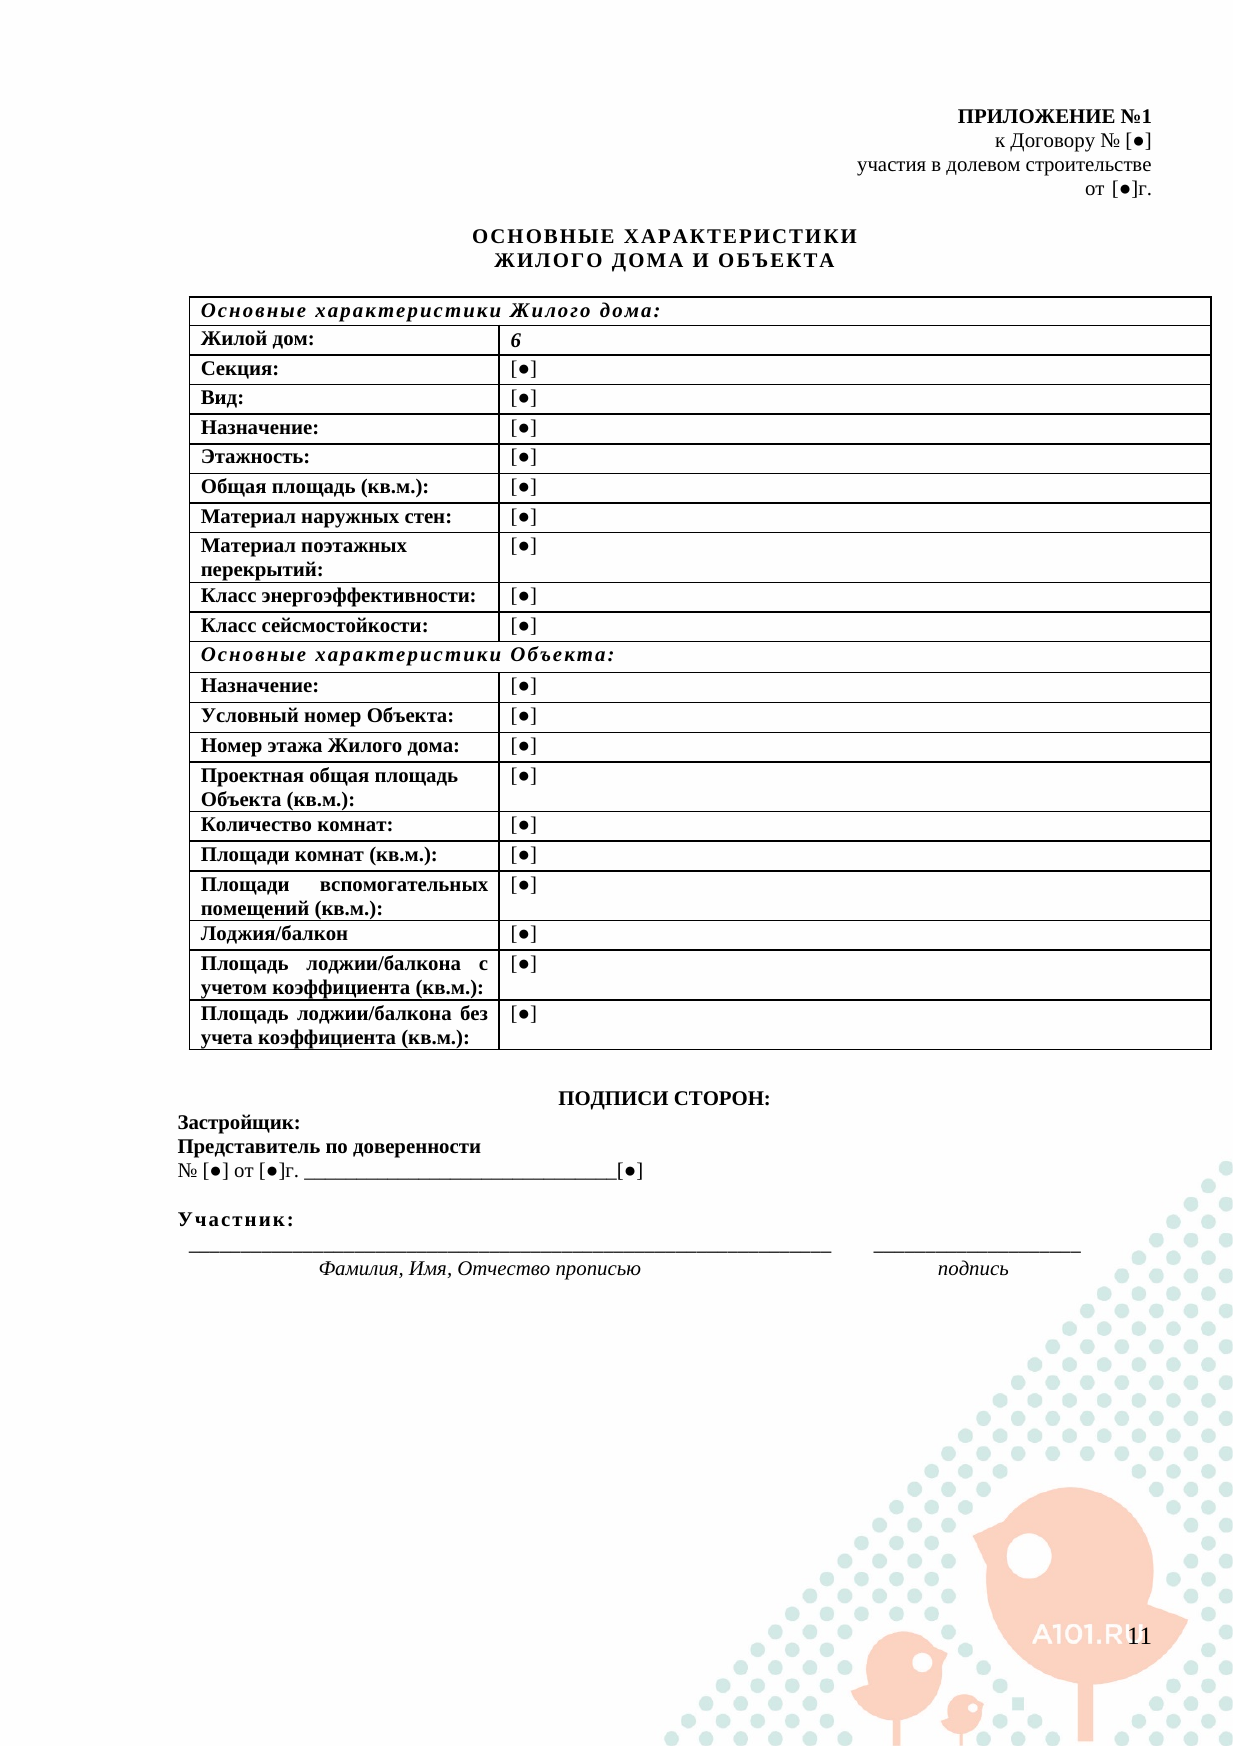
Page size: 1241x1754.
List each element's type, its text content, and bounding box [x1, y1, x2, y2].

table_cell Этажность: [190, 445, 498, 472]
table_cell Номер этажа Жилого дома: [190, 733, 498, 761]
text Представитель по доверенности [177, 1134, 1152, 1158]
table_cell [●] [500, 504, 1210, 532]
text к Договору № [●] [177, 128, 1152, 152]
table_cell [●] [500, 613, 1210, 641]
table_header Основные характеристики Жилого дома: [190, 298, 1210, 324]
table_cell [●] [500, 356, 1210, 384]
table_cell 6 [500, 326, 1210, 354]
table_cell [●] [500, 733, 1210, 761]
table_cell Условный номер Объекта: [190, 703, 498, 731]
table_cell Площадь лоджии/балкона с учетом коэффициента (кв.м.): [190, 951, 498, 999]
table_cell Площади комнат (кв.м.): [190, 842, 498, 870]
table_cell Основные характеристики Объекта: [190, 642, 1210, 672]
table_cell [●] [500, 415, 1210, 443]
text ОСНОВНЫЕ ХАРАКТЕРИСТИКИ [177, 224, 1152, 248]
table_cell Количество комнат: [190, 812, 498, 840]
table_header ______________________________________________________________ ____________________ Фамилия, Имя, Отчество прописью подпись [177, 1231, 1152, 1311]
table_cell [●] [500, 533, 1210, 581]
table_cell Класс сейсмостойкости: [190, 613, 498, 641]
table_cell [●] [500, 445, 1210, 472]
text от [●]г. [177, 176, 1152, 200]
table_cell Вид: [190, 385, 498, 413]
table_cell [●] [500, 1001, 1210, 1049]
table_cell [●] [500, 842, 1210, 870]
table_cell [●] [500, 951, 1210, 999]
table_cell Секция: [190, 356, 498, 384]
text Участник: [177, 1207, 1152, 1231]
table_cell Назначение: [190, 415, 498, 443]
text ПОДПИСИ СТОРОН: [177, 1086, 1152, 1110]
table_cell Материал поэтажных перекрытий: [190, 533, 498, 581]
table_cell [●] [500, 921, 1210, 949]
table_cell [●] [500, 474, 1210, 502]
text ПРИЛОЖЕНИЕ №1 [177, 104, 1152, 128]
text участия в долевом строительстве [177, 152, 1152, 176]
table_cell [●] [500, 812, 1210, 840]
text № [●] от [●]г. ______________________________[●] [177, 1158, 1152, 1182]
text ЖИЛОГО ДОМА И ОБЪЕКТА [177, 248, 1152, 272]
table_cell [●] [500, 583, 1210, 611]
table_cell [●] [500, 673, 1210, 702]
text Застройщик: [177, 1110, 1152, 1134]
table_cell Материал наружных стен: [190, 504, 498, 532]
table_cell [●] [500, 703, 1210, 731]
table_cell Общая площадь (кв.м.): [190, 474, 498, 502]
picture [0, 0, 1233, 1746]
table_cell Жилой дом: [190, 326, 498, 354]
table_cell [●] [500, 385, 1210, 413]
table_cell [●] [500, 763, 1210, 811]
table_cell [●] [500, 872, 1210, 920]
table_cell Назначение: [190, 673, 498, 702]
table_cell Лоджия/балкон [190, 921, 498, 949]
table_cell Площадь лоджии/балкона без учета коэффициента (кв.м.): [190, 1001, 498, 1049]
table_cell Проектная общая площадь Объекта (кв.м.): [190, 763, 498, 811]
table_cell Площади вспомогательных помещений (кв.м.): [190, 872, 498, 920]
table_cell Класс энергоэффективности: [190, 583, 498, 611]
